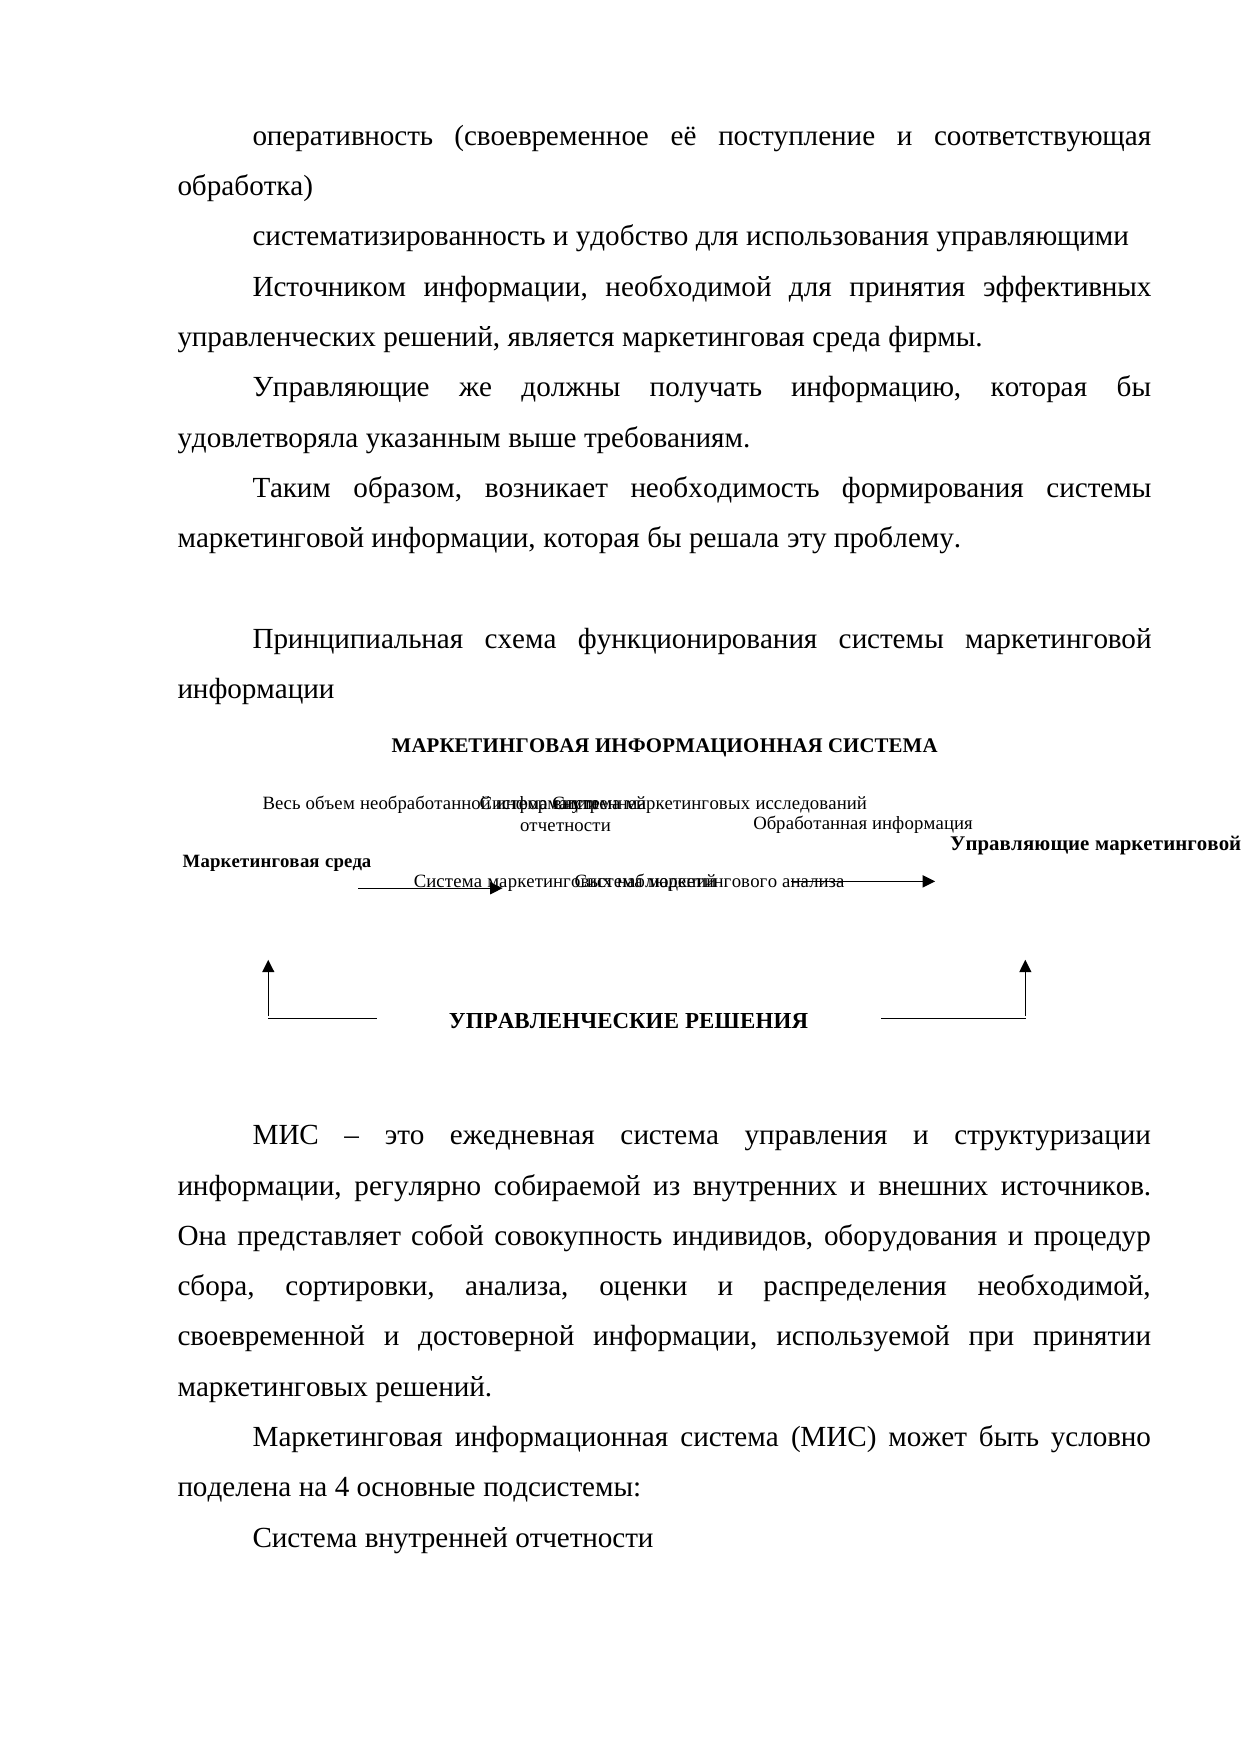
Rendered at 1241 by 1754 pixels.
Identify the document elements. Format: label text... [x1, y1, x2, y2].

text Принципиальная схема функционирования системы маркетинговой информации [177, 621, 1152, 705]
text Система внутренней отчетности [177, 1520, 1152, 1553]
text оперативность (своевременное её поступление и соответствующая обработка) [177, 118, 1152, 202]
text систематизированность и удобство для использования управляющими [177, 219, 1152, 252]
text Управляющие же должны получать информацию, которая бы удовлетворяла указанным выше требованиям. [177, 370, 1152, 453]
text МИС – это ежедневная система управления и структуризации информации, регулярно собираемой из внутренних и внешних источников. Она представляет собой совокупность индивидов, оборудования и процедур сбора, сортировки, анализа, оценки и распределения необходимой, своевременной и достоверной информации, используемой при принятии маркетинговых решений. [177, 1117, 1152, 1403]
text Источником информации, необходимой для принятия эффективных управленческих решений, является маркетинговая среда фирмы. [177, 269, 1152, 353]
text Маркетинговая информационная система (МИС) может быть условно поделена на 4 основные подсистемы: [177, 1419, 1152, 1503]
text Таким образом, возникает необходимость формирования системы маркетинговой информации, которая бы решала эту проблему. [177, 470, 1152, 554]
